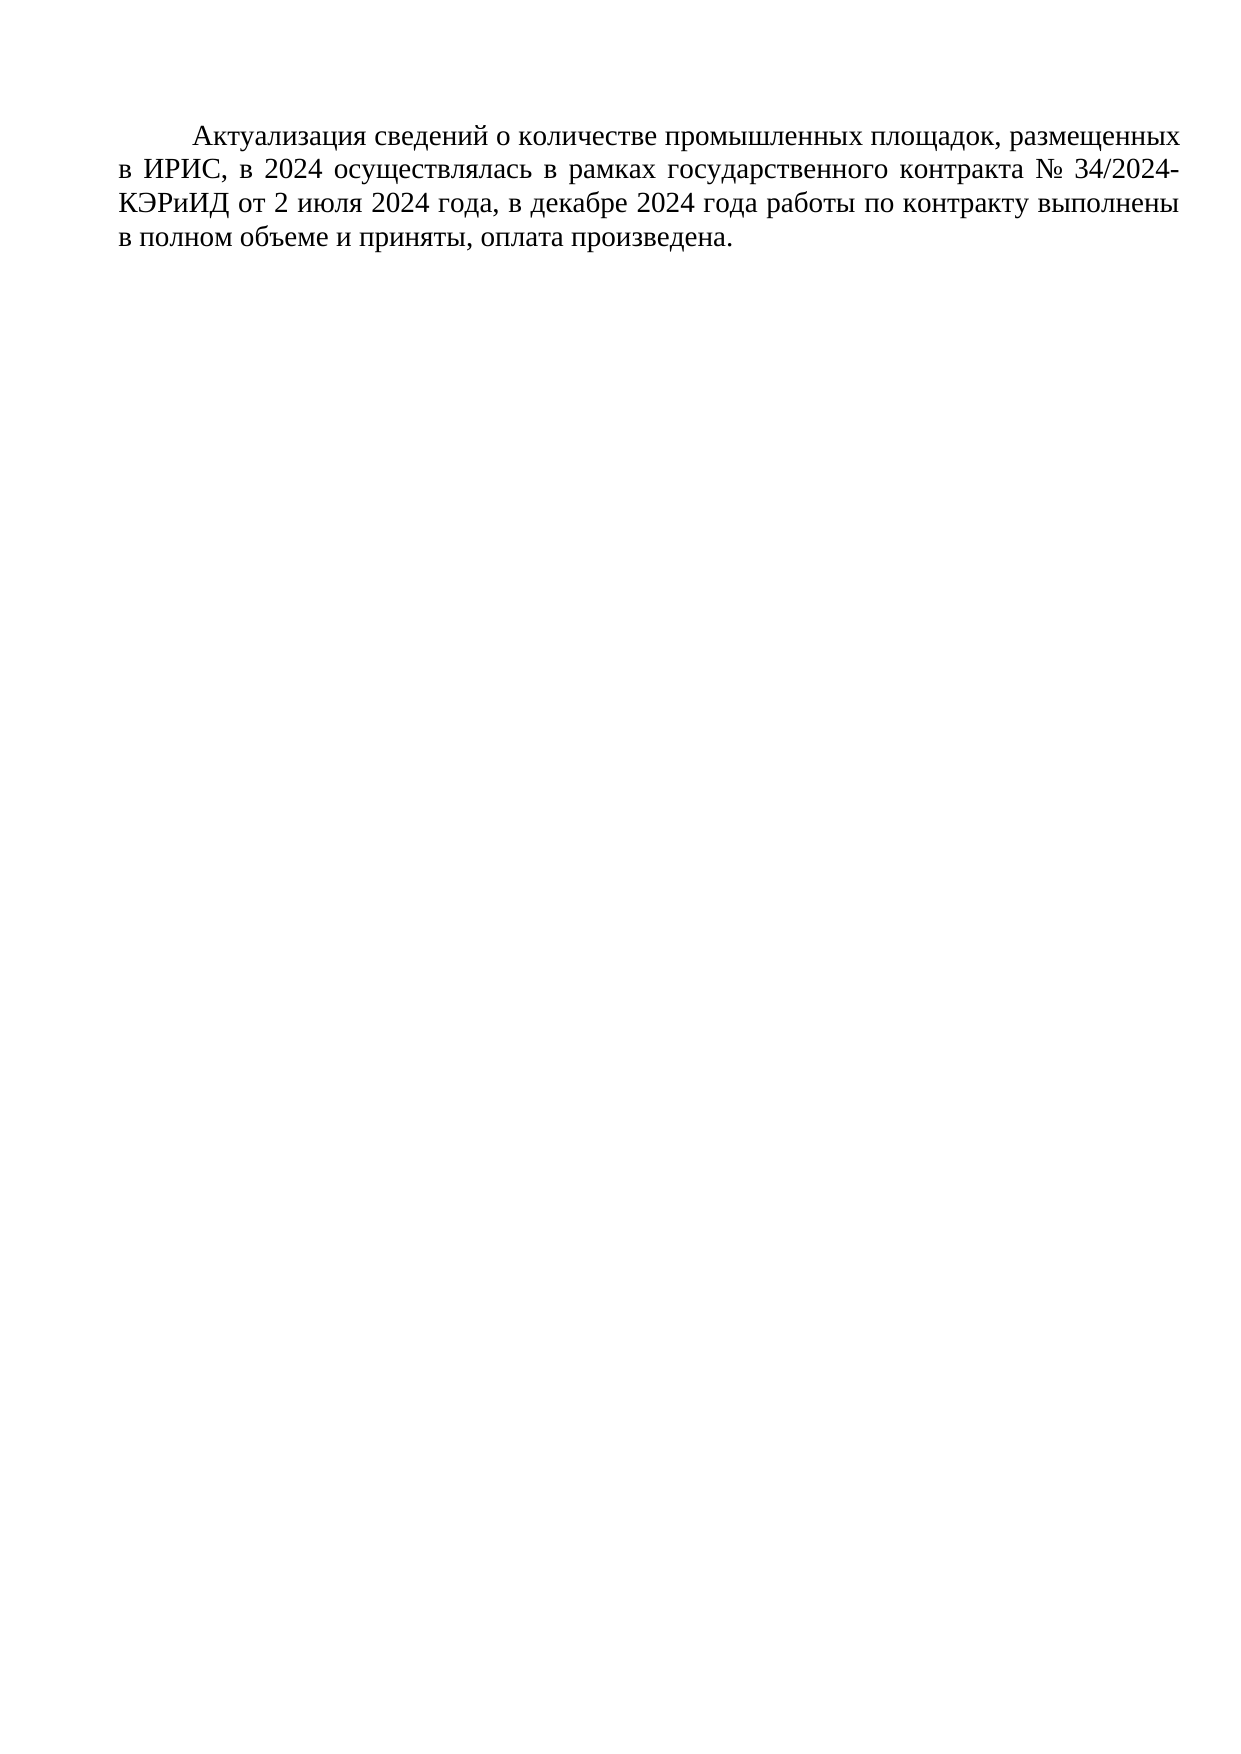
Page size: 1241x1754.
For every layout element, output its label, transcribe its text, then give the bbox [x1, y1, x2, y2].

text Актуализация сведений о количестве промышленных площадок, размещенных в ИРИС, в 2024 осуществлялась в рамках государственного контракта № 34/2024-КЭРиИД от 2 июля 2024 года, в декабре 2024 года работы по контракту выполнены в полном объеме и приняты, оплата произведена. [118, 118, 1181, 252]
